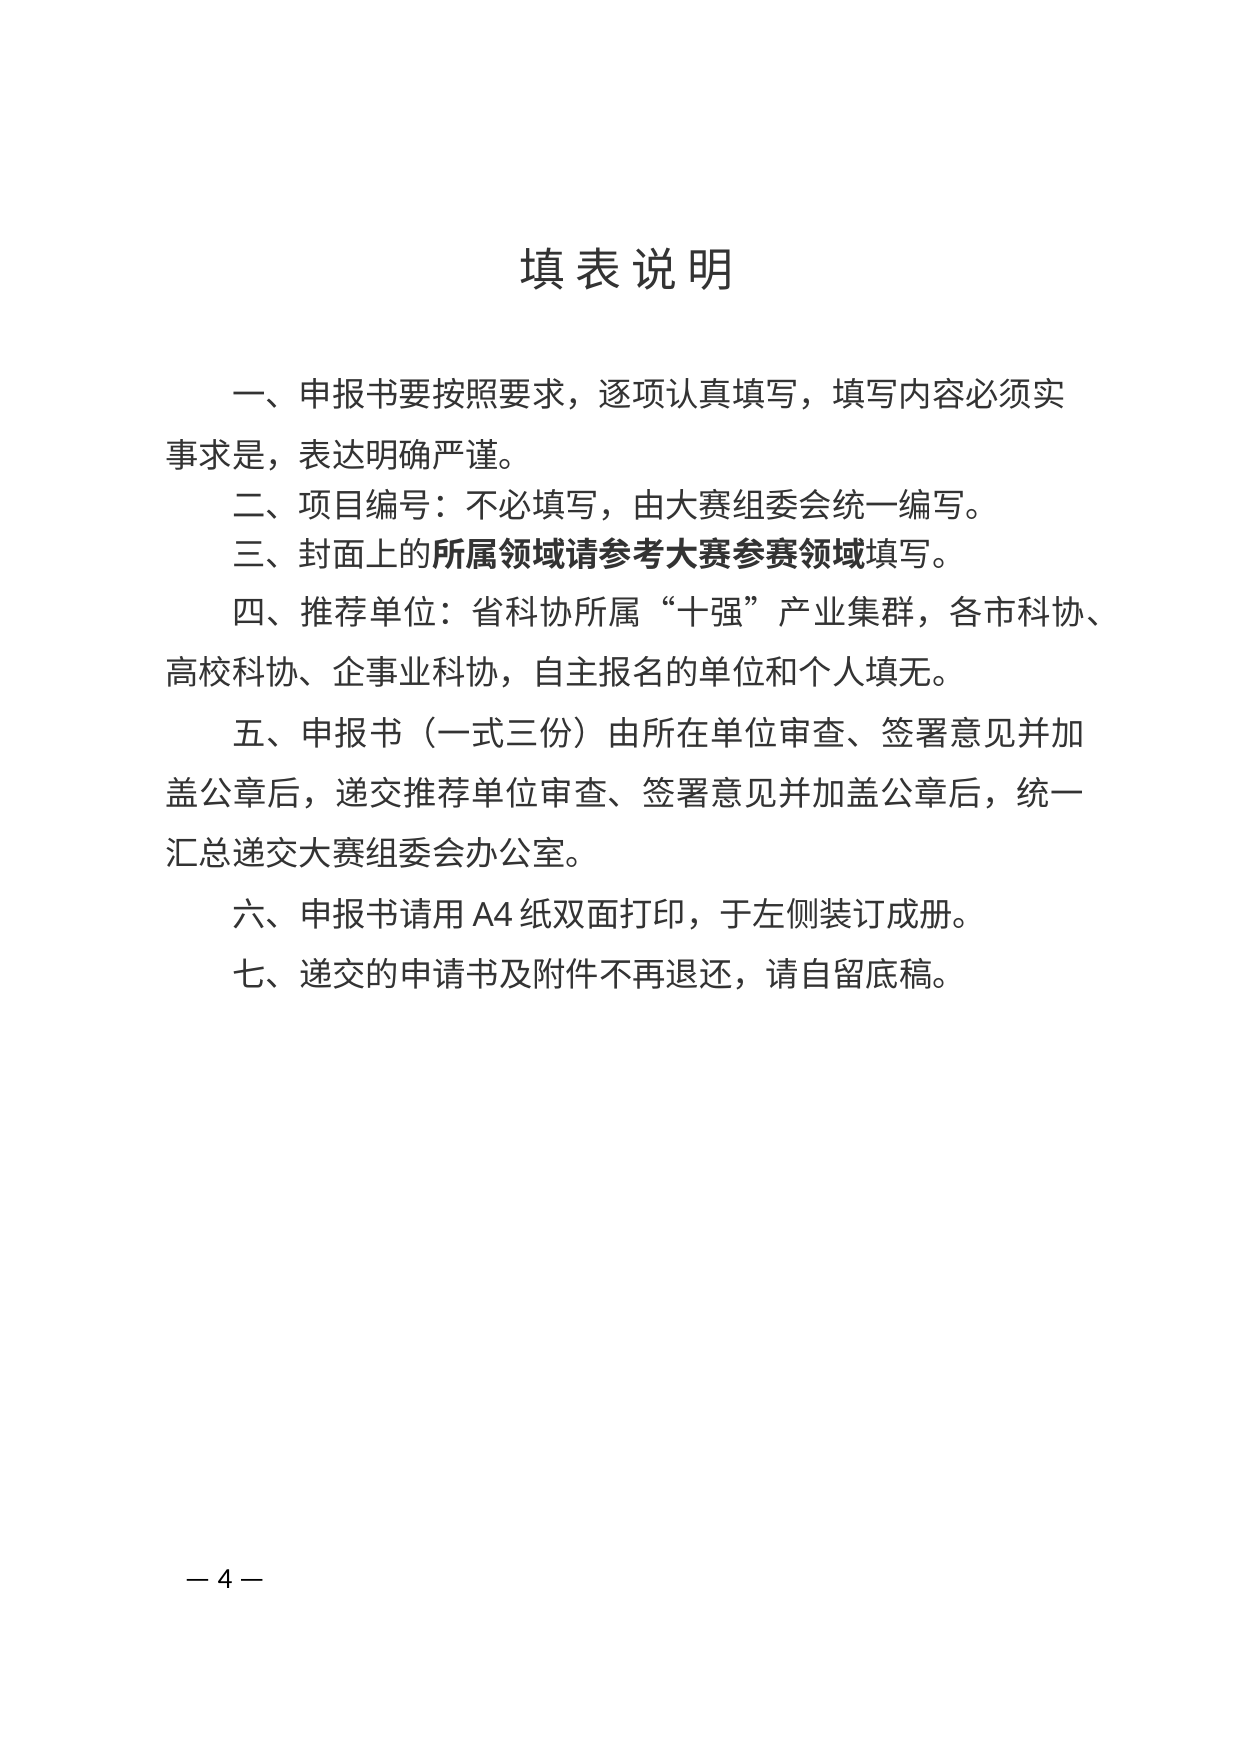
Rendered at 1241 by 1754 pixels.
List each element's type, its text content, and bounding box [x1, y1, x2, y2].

text 五、申报书（一式三份）由所在单位审查、签署意见并加盖公章后，递交推荐单位审查、签署意见并加盖公章后，统一汇总递交大赛组委会办公室。 [165, 697, 1087, 878]
text 二、项目编号：不必填写，由大赛组委会统一编写。 [165, 479, 1087, 527]
text 三、封面上的所属领域请参考大赛参赛领域填写。 [165, 527, 1087, 576]
text 一、申报书要按照要求，逐项认真填写，填写内容必须实事求是，表达明确严谨。 [165, 358, 1087, 479]
text 六、申报书请用A4纸双面打印，于左侧装订成册。 [165, 878, 1087, 938]
text 四、推荐单位：省科协所属“十强”产业集群，各市科协、高校科协、企事业科协，自主报名的单位和个人填无。 [165, 576, 1087, 697]
text 七、递交的申请书及附件不再退还，请自留底稿。 [165, 938, 1087, 999]
text 填 表 说 明 [165, 238, 1087, 298]
